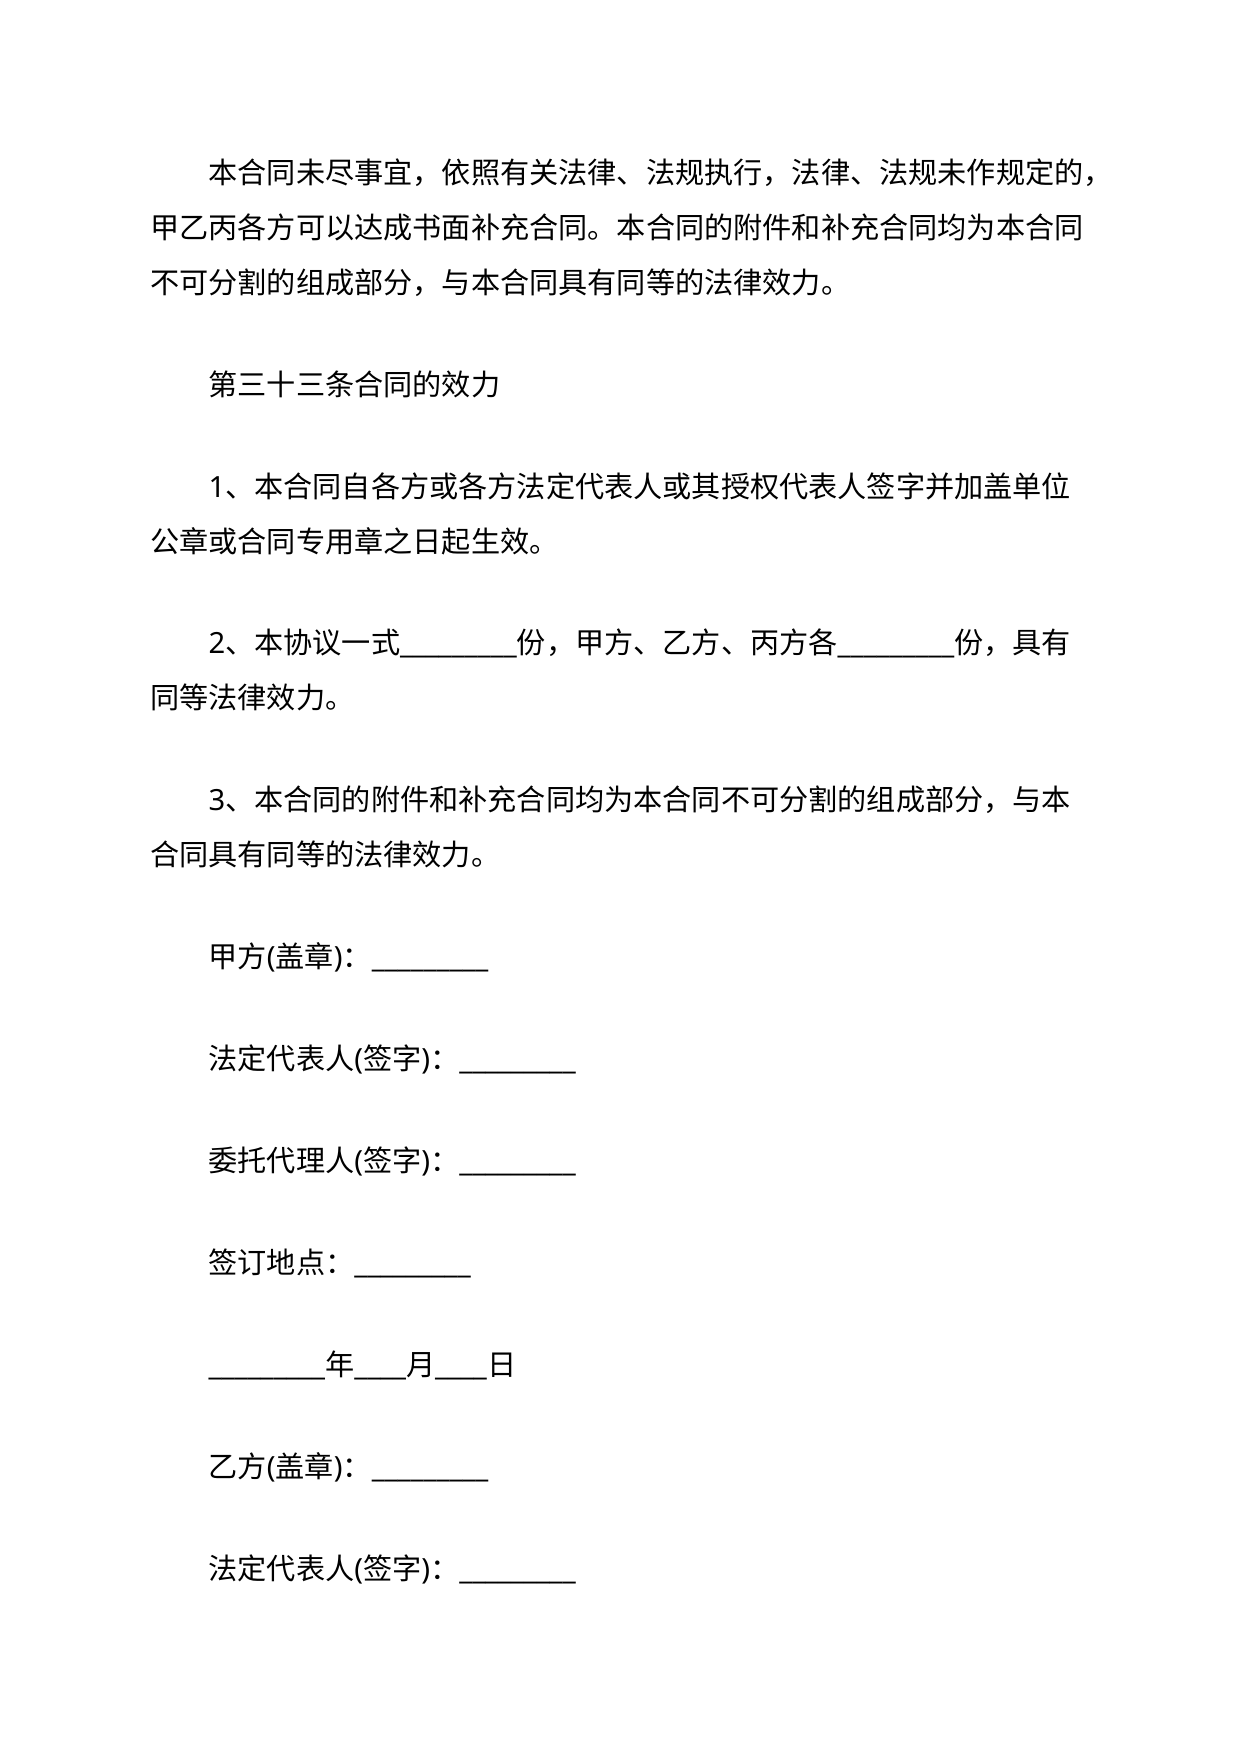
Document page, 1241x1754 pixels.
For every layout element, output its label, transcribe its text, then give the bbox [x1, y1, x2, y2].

text 1、本合同自各方或各方法定代表人或其授权代表人签字并加盖单位公章或合同专用章之日起生效。 [150, 463, 1090, 561]
text 法定代表人(签字)：_________ [150, 1036, 1090, 1078]
text 签订地点：_________ [150, 1239, 1090, 1282]
text 第三十三条合同的效力 [150, 362, 1090, 404]
text 2、本协议一式_________份，甲方、乙方、丙方各_________份，具有同等法律效力。 [150, 620, 1090, 717]
text 甲方(盖章)：_________ [150, 934, 1090, 976]
text 3、本合同的附件和补充合同均为本合同不可分割的组成部分，与本合同具有同等的法律效力。 [150, 777, 1090, 874]
text 本合同未尽事宜，依照有关法律、法规执行，法律、法规未作规定的，甲乙丙各方可以达成书面补充合同。本合同的附件和补充合同均为本合同不可分割的组成部分，与本合同具有同等的法律效力。 [150, 150, 1090, 302]
text 委托代理人(签字)：_________ [150, 1138, 1090, 1180]
text _________年____月____日 [150, 1342, 1090, 1384]
text 乙方(盖章)：_________ [150, 1443, 1090, 1486]
text 法定代表人(签字)：_________ [150, 1546, 1090, 1588]
